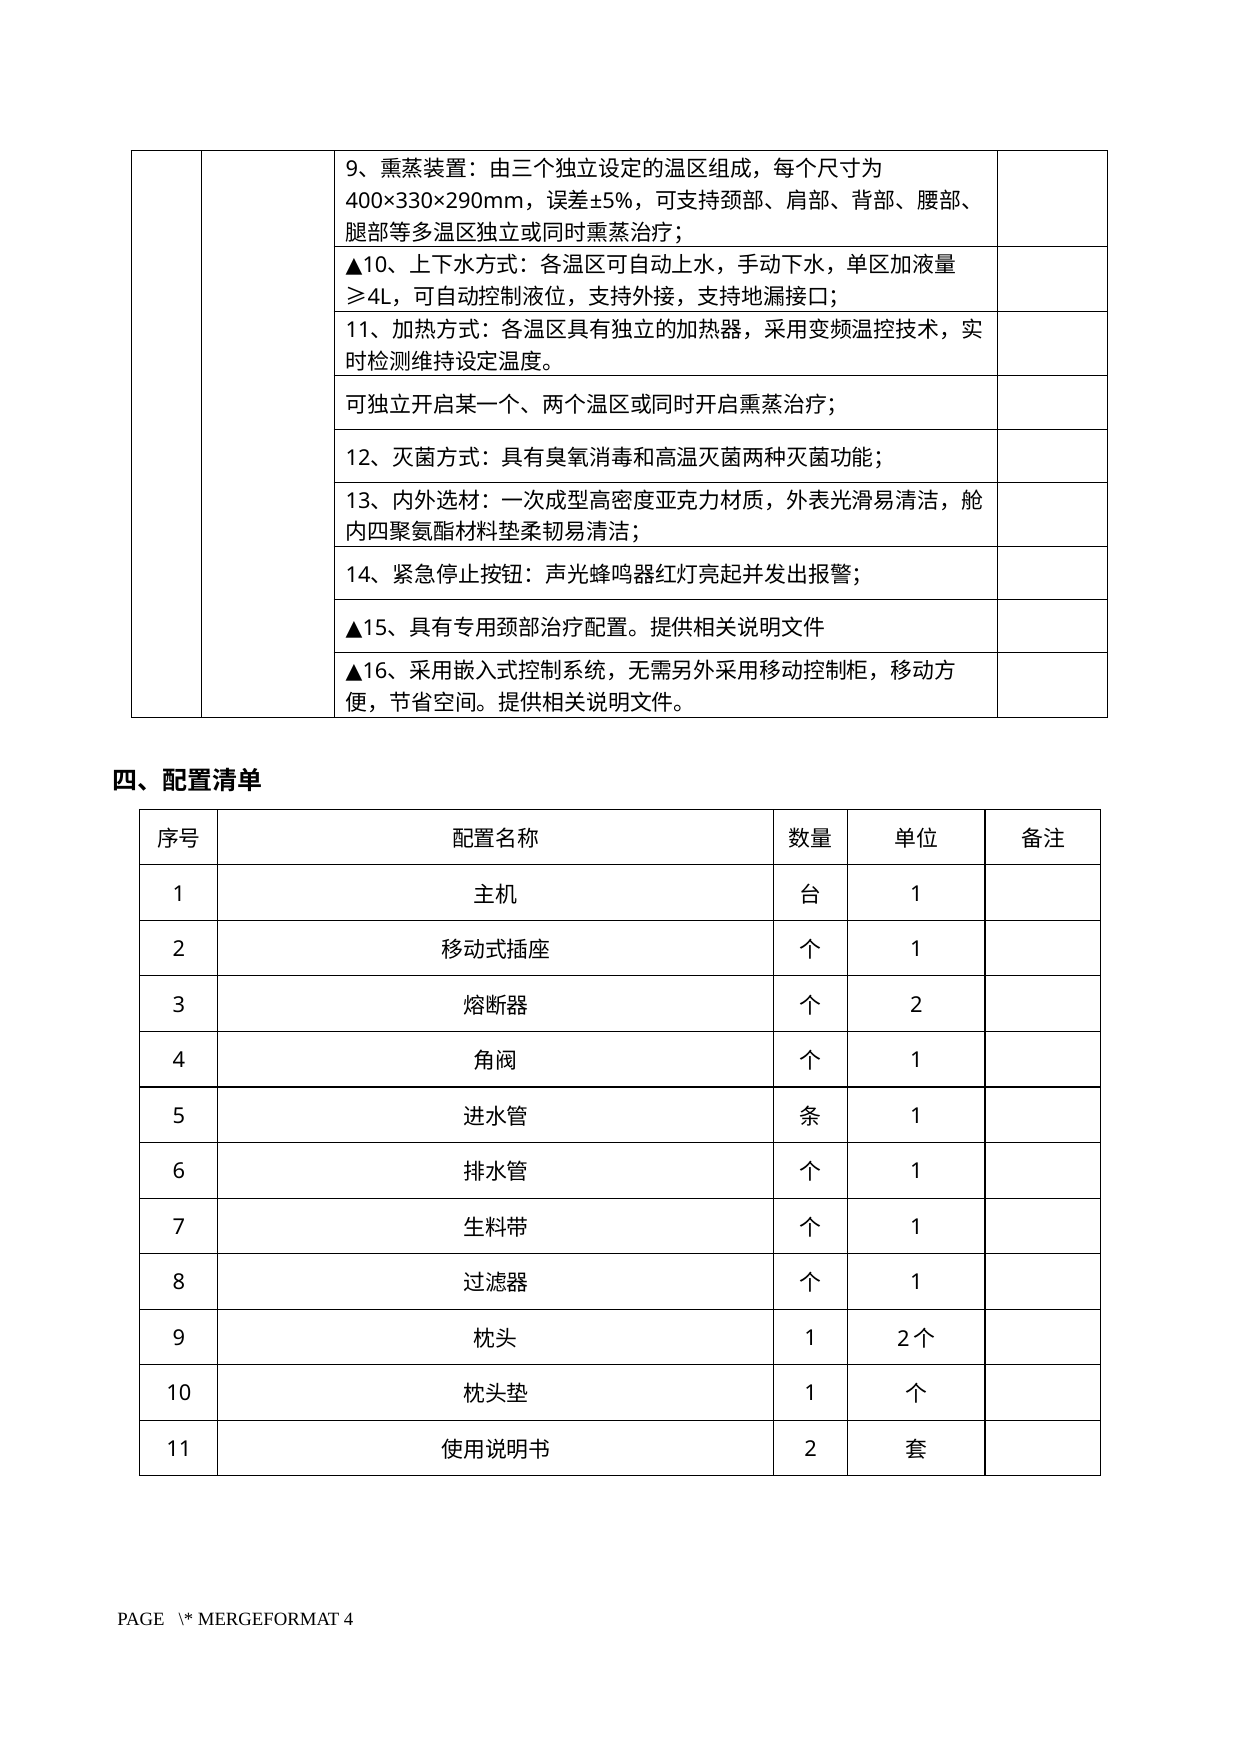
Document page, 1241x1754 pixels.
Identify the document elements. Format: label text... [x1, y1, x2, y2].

table_cell 1 [848, 865, 984, 920]
table_cell 主机 [218, 865, 773, 920]
table_cell 14、紧急停止按钮：声光蜂鸣器红灯亮起并发出报警； [335, 547, 997, 599]
table_cell 个 [774, 1143, 847, 1197]
table_cell 角阀 [218, 1032, 773, 1086]
table_cell 7 [140, 1199, 217, 1253]
table_cell [986, 1088, 1100, 1142]
table_cell [998, 247, 1107, 311]
table_cell 10 [140, 1365, 217, 1419]
table_cell 生料带 [218, 1199, 773, 1253]
table_cell 枕头 [218, 1310, 773, 1364]
table_cell 1 [848, 1254, 984, 1308]
table_cell 台 [774, 865, 847, 920]
table_cell 过滤器 [218, 1254, 773, 1308]
table_cell [998, 376, 1107, 428]
table_cell 2 [140, 921, 217, 975]
table_cell [998, 600, 1107, 652]
table_header 序号 [140, 810, 217, 864]
table_cell 13、内外选材：一次成型高密度亚克力材质，外表光滑易清洁，舱内四聚氨酯材料垫柔韧易清洁； [335, 483, 997, 546]
table_cell 个 [774, 1032, 847, 1086]
table_cell 3 [140, 976, 217, 1031]
table_cell 1 [848, 921, 984, 975]
table_cell [986, 1143, 1100, 1197]
table_cell [986, 865, 1100, 920]
table_cell 6 [140, 1143, 217, 1197]
table_cell 排水管 [218, 1143, 773, 1197]
table_header 配置名称 [218, 810, 773, 864]
table_cell 2 [848, 976, 984, 1031]
table_cell 11、加热方式：各温区具有独立的加热器，采用变频温控技术，实时检测维持设定温度。 [335, 312, 997, 375]
table_cell ▲10、上下水方式：各温区可自动上水，手动下水，单区加液量≥4L，可自动控制液位，支持外接，支持地漏接口； [335, 247, 997, 311]
table_cell 5 [140, 1088, 217, 1142]
table_cell 9 [140, 1310, 217, 1364]
table_cell 1 [774, 1365, 847, 1419]
table_cell 可独立开启某一个、两个温区或同时开启熏蒸治疗； [335, 376, 997, 428]
table_cell 4 [140, 1032, 217, 1086]
table_cell 条 [774, 1088, 847, 1142]
table_cell 1 [848, 1143, 984, 1197]
table_header 数量 [774, 810, 847, 864]
table_cell 进水管 [218, 1088, 773, 1142]
table_cell [986, 1421, 1100, 1475]
table_cell 1 [848, 1032, 984, 1086]
table_cell [986, 1254, 1100, 1308]
table_cell 11 [140, 1421, 217, 1475]
table_cell 8 [140, 1254, 217, 1308]
table_cell 9、熏蒸装置：由三个独立设定的温区组成，每个尺寸为400×330×290mm，误差±5%，可支持颈部、肩部、背部、腰部、腿部等多温区独立或同时熏蒸治疗； [335, 151, 997, 246]
table_cell 1 [774, 1310, 847, 1364]
table_cell 熔断器 [218, 976, 773, 1031]
table_cell [986, 976, 1100, 1031]
table_cell 个 [774, 1199, 847, 1253]
table_cell [998, 151, 1107, 246]
table_cell 使用说明书 [218, 1421, 773, 1475]
table_cell [998, 483, 1107, 546]
table_cell 个 [774, 921, 847, 975]
table_cell 2 [774, 1421, 847, 1475]
table_header 单位 [848, 810, 984, 864]
subtitle 四、配置清单 [112, 760, 1128, 796]
table_cell [986, 1199, 1100, 1253]
table_cell 套 [848, 1421, 984, 1475]
table_cell [998, 430, 1107, 482]
table_cell 枕头垫 [218, 1365, 773, 1419]
table_cell 2个 [848, 1310, 984, 1364]
table_cell ▲16、采用嵌入式控制系统，无需另外采用移动控制柜，移动方便，节省空间。提供相关说明文件。 [335, 653, 997, 717]
table_cell 个 [774, 976, 847, 1031]
table_cell 12、灭菌方式：具有臭氧消毒和高温灭菌两种灭菌功能； [335, 430, 997, 482]
table_cell [986, 921, 1100, 975]
table_cell [986, 1310, 1100, 1364]
table_header 备注 [986, 810, 1100, 864]
table_cell ▲15、具有专用颈部治疗配置。提供相关说明文件 [335, 600, 997, 652]
table_cell 1 [848, 1199, 984, 1253]
table_cell 1 [848, 1088, 984, 1142]
table_cell [998, 547, 1107, 599]
table_cell 移动式插座 [218, 921, 773, 975]
table_cell [986, 1032, 1100, 1086]
table_cell [986, 1365, 1100, 1419]
table_cell 个 [848, 1365, 984, 1419]
table_cell 个 [774, 1254, 847, 1308]
table_cell [998, 312, 1107, 375]
table_cell [998, 653, 1107, 717]
table_cell 1 [140, 865, 217, 920]
